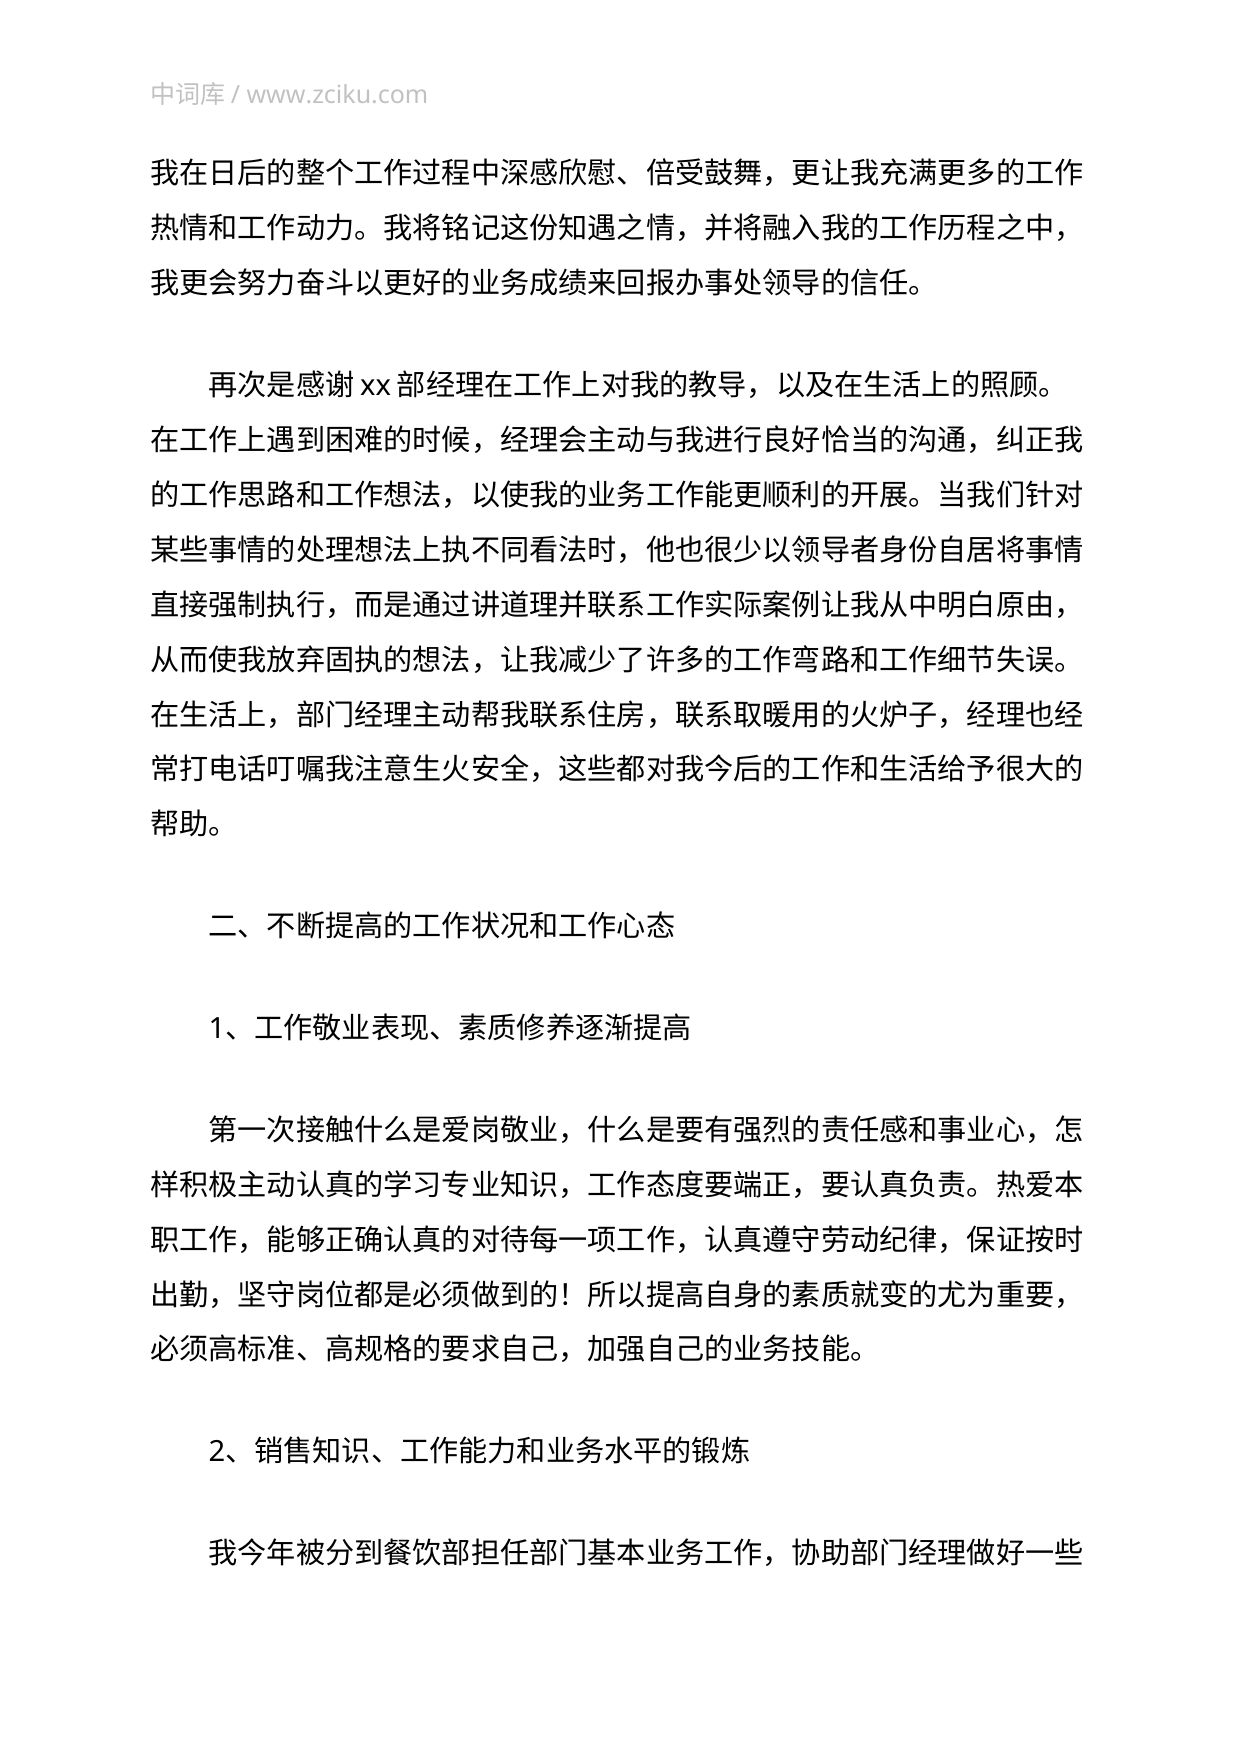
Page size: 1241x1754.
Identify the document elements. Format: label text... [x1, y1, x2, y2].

text 1、工作敬业表现、素质修养逐渐提高 [150, 1004, 1090, 1047]
text 再次是感谢xx部经理在工作上对我的教导，以及在生活上的照顾。在工作上遇到困难的时候，经理会主动与我进行良好恰当的沟通，纠正我的工作思路和工作想法，以使我的业务工作能更顺利的开展。当我们针对某些事情的处理想法上执不同看法时，他也很少以领导者身份自居将事情直接强制执行，而是通过讲道理并联系工作实际案例让我从中明白原由，从而使我放弃固执的想法，让我减少了许多的工作弯路和工作细节失误。在生活上，部门经理主动帮我联系住房，联系取暖用的火炉子，经理也经常打电话叮嘱我注意生火安全，这些都对我今后的工作和生活给予很大的帮助。 [150, 362, 1090, 843]
text 二、不断提高的工作状况和工作心态 [150, 903, 1090, 945]
text 2、销售知识、工作能力和业务水平的锻炼 [150, 1428, 1090, 1470]
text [150, 1530, 1090, 1572]
text 第一次接触什么是爱岗敬业，什么是要有强烈的责任感和事业心，怎样积极主动认真的学习专业知识，工作态度要端正，要认真负责。热爱本职工作，能够正确认真的对待每一项工作，认真遵守劳动纪律，保证按时出勤，坚守岗位都是必须做到的！所以提高自身的素质就变的尤为重要，必须高标准、高规格的要求自己，加强自己的业务技能。 [150, 1106, 1090, 1368]
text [150, 150, 1090, 302]
